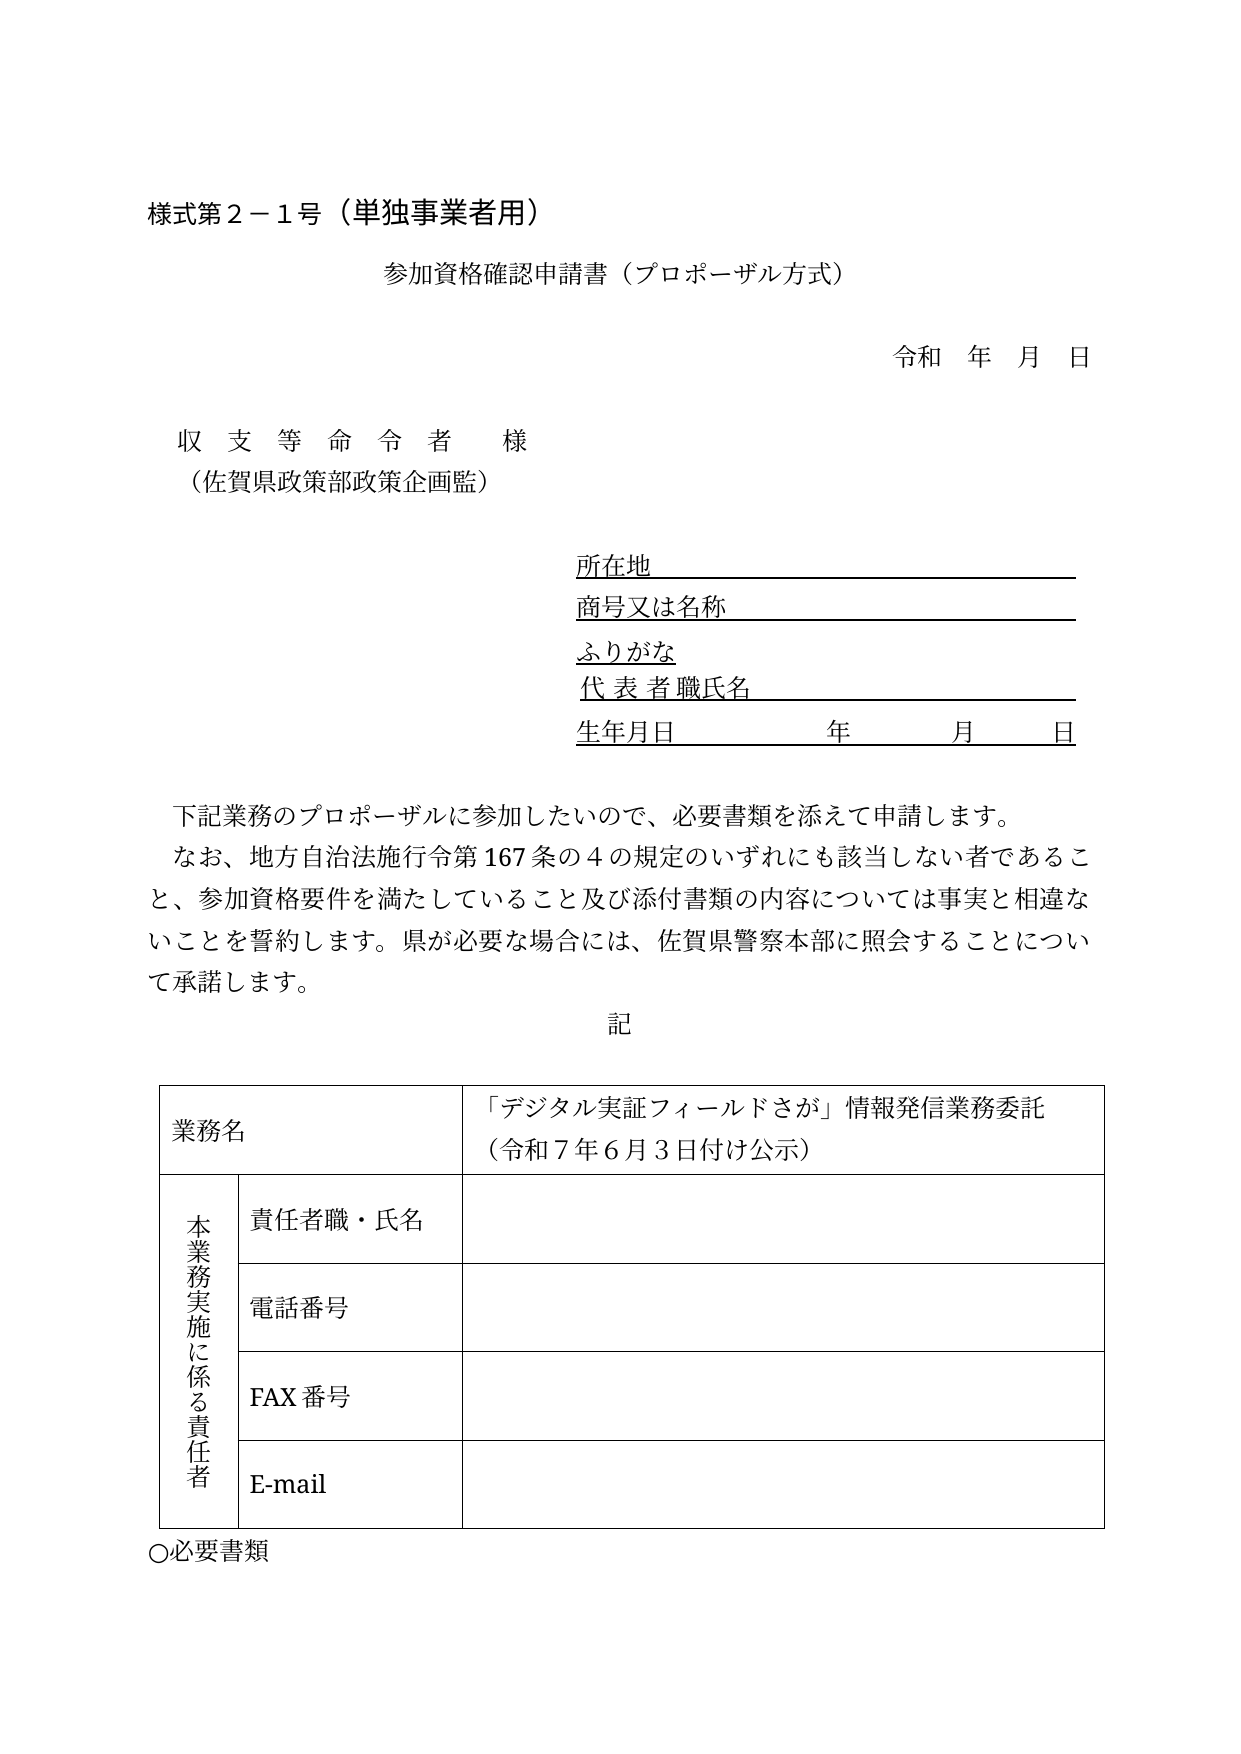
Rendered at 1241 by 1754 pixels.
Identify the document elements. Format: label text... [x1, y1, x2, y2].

text 職氏名 [148, 627, 1092, 710]
text 下記業務のプロポーザルに参加したいので、必要書類を添えて申請します。 [148, 794, 1092, 835]
text 所在地 [148, 544, 1092, 585]
text 生年月日 年 月 日 [148, 710, 1092, 752]
table_cell [463, 1175, 1104, 1262]
text なお、地方自治法施行令第167条の４の規定のいずれにも該当しない者であること、参加資格要件を満たしていること及び添付書類の内容については事実と相違ないことを誓約します。県が必要な場合には、佐賀県警察本部に照会することについて承諾します。 [148, 835, 1092, 1002]
table_cell 本業務実施に係る責任者 [160, 1175, 238, 1528]
table_cell 責任者職・氏名 [239, 1175, 462, 1262]
text 記 [148, 1002, 1092, 1044]
table_cell E-mail [239, 1441, 462, 1528]
table_cell 電話番号 [239, 1264, 462, 1351]
text 参加資格確認申請書（プロポーザル方式） [148, 252, 1092, 294]
table_header 「デジタル実証フィールドさが」情報発信業務委託 （令和７年６月３日付け公示） [463, 1086, 1104, 1174]
text 様式第２－１号（単独事業者用） [148, 169, 1092, 252]
text 令和 年 月 日 [148, 335, 1092, 377]
table_cell [463, 1264, 1104, 1351]
text （佐賀県政策部政策企画監） [148, 460, 1092, 502]
table_cell [463, 1441, 1104, 1528]
text 収 支 等 命 令 者 様 [148, 419, 1092, 460]
table_cell [463, 1352, 1104, 1439]
text 商号又は名称 [148, 585, 1092, 627]
text ○必要書類 [148, 1529, 1092, 1571]
table_cell FAX番号 [239, 1352, 462, 1439]
table_header 業務名 [160, 1086, 462, 1174]
